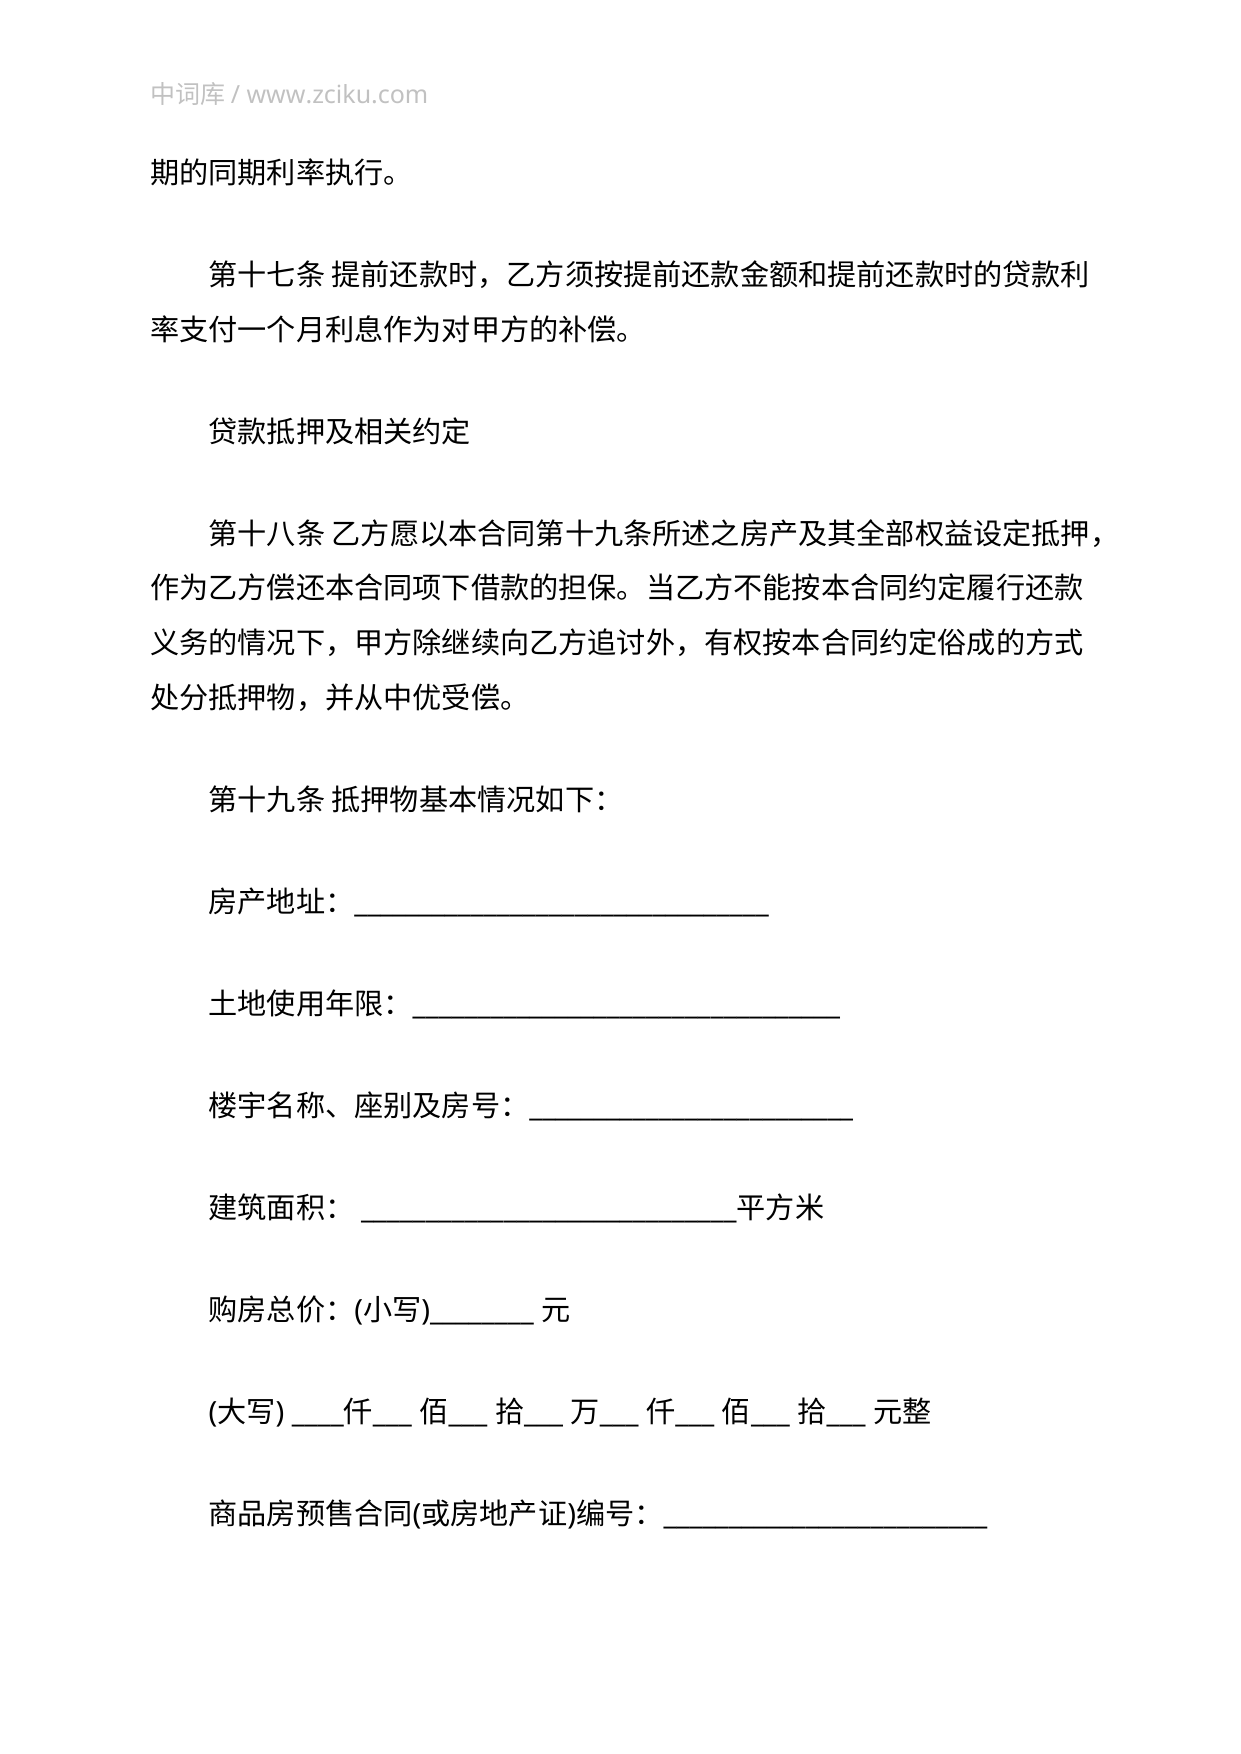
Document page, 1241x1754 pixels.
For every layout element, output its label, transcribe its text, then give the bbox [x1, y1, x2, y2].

text 房产地址：________________________________ [150, 878, 1090, 921]
text 第十七条 提前还款时，乙方须按提前还款金额和提前还款时的贷款利率支付一个月利息作为对甲方的补偿。 [150, 252, 1090, 349]
text 购房总价：(小写)________ 元 [150, 1286, 1090, 1329]
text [150, 150, 1090, 192]
text (大写) ____仟___ 佰___ 拾___ 万___ 仟___ 佰___ 拾___ 元整 [150, 1388, 1090, 1431]
text 第十九条 抵押物基本情况如下： [150, 777, 1090, 819]
text 土地使用年限：_________________________________ [150, 980, 1090, 1023]
text 建筑面积： _____________________________平方米 [150, 1184, 1090, 1227]
text 商品房预售合同(或房地产证)编号：_________________________ [150, 1490, 1090, 1533]
text 楼宇名称、座别及房号：_________________________ [150, 1082, 1090, 1125]
text 贷款抵押及相关约定 [150, 408, 1090, 451]
text 第十八条 乙方愿以本合同第十九条所述之房产及其全部权益设定抵押，作为乙方偿还本合同项下借款的担保。当乙方不能按本合同约定履行还款义务的情况下，甲方除继续向乙方追讨外，有权按本合同约定俗成的方式处分抵押物，并从中优受偿。 [150, 510, 1090, 717]
